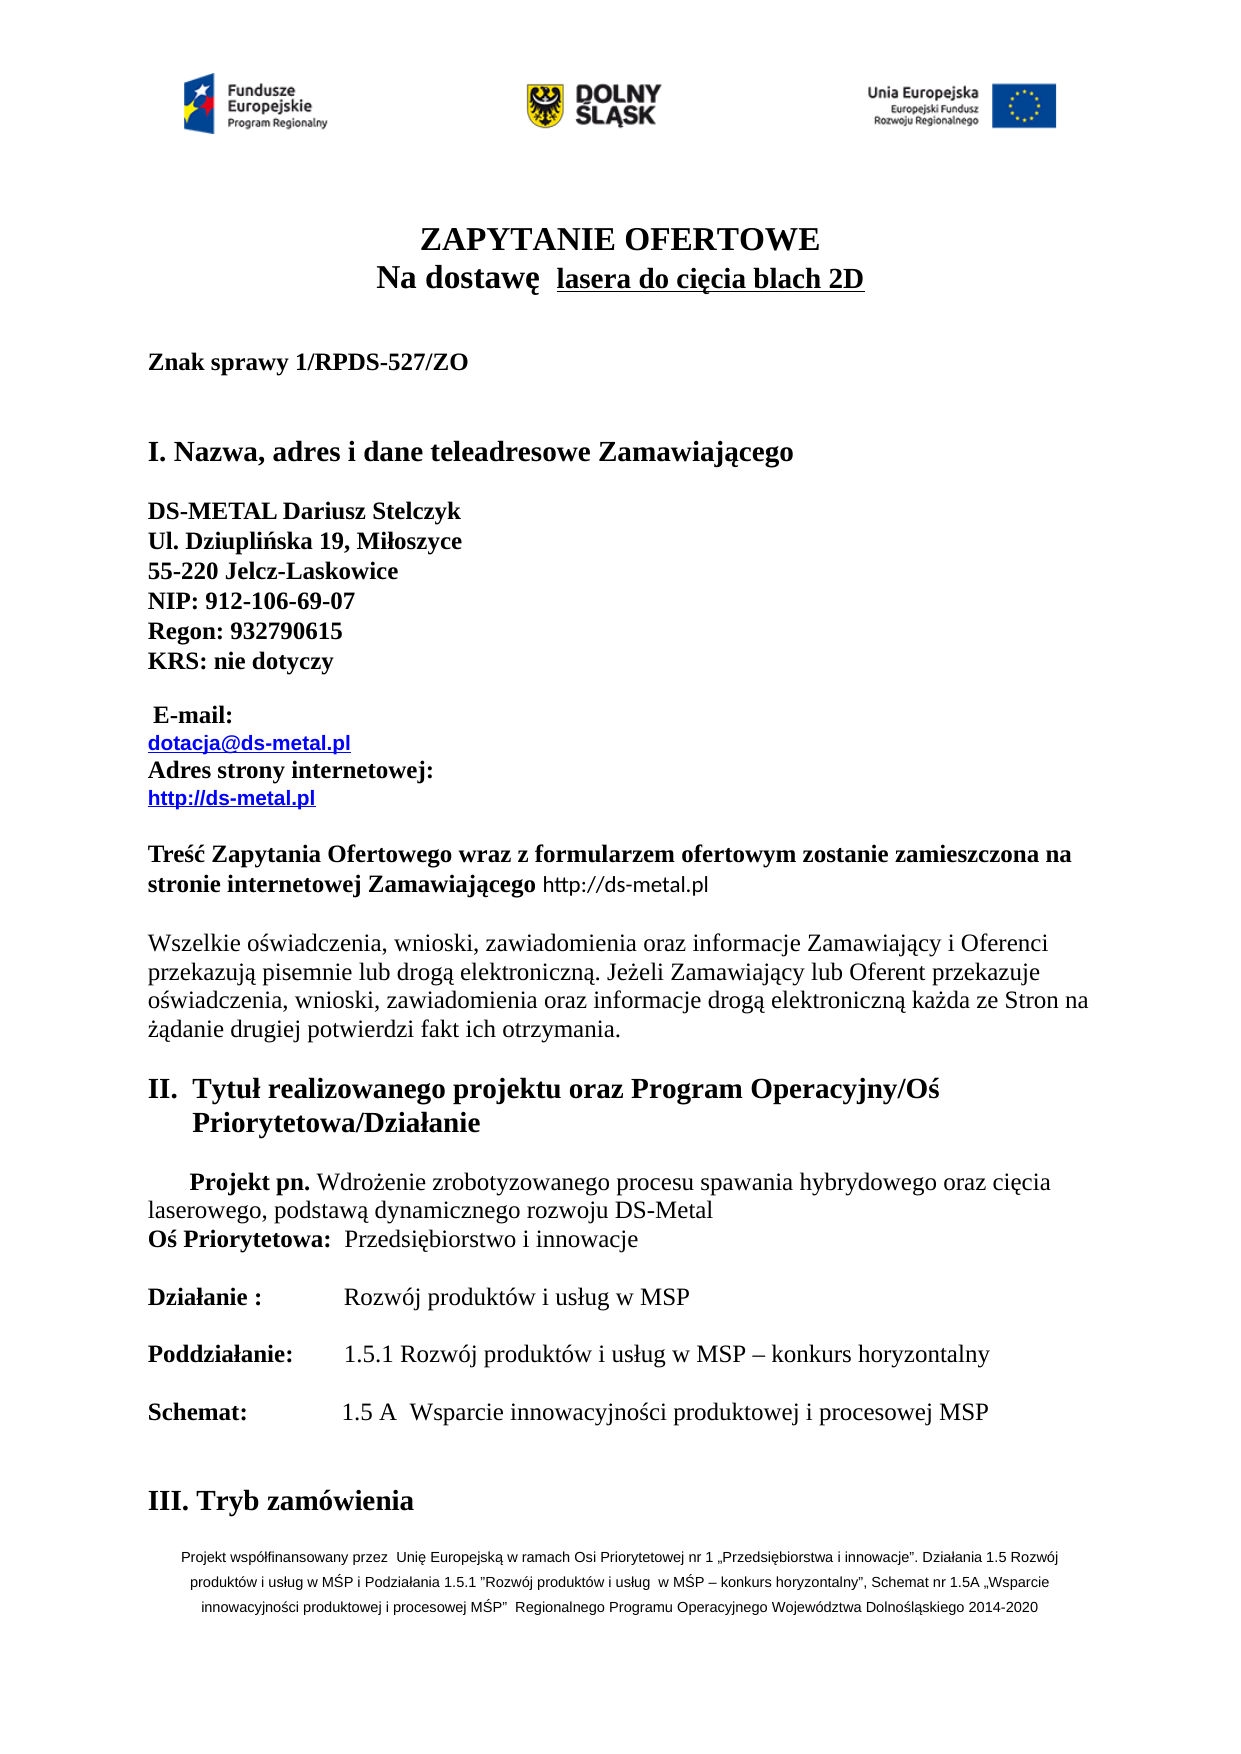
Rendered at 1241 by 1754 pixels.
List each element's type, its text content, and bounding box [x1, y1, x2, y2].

text Schemat: 1.5 A Wsparcie innowacyjności produktowej i procesowej MSP [148, 1397, 1093, 1425]
text Regon: 932790615 [148, 616, 1093, 644]
text I. Nazwa, adres i dane teleadresowe Zamawiającego [148, 434, 1093, 467]
text Oś Priorytetowa: Przedsiębiorstwo i innowacje [148, 1224, 1093, 1253]
text Działanie : Rozwój produktów i usług w MSP [148, 1282, 1093, 1310]
text II. Tytuł realizowanego projektu oraz Program Operacyjny/Oś Priorytetowa/Działanie [148, 1072, 1093, 1139]
text Ul. Dziuplińska 19, Miłoszyce [148, 526, 1093, 555]
text 55-220 Jelcz-Laskowice [148, 556, 1093, 585]
text DS-METAL Dariusz Stelczyk [148, 496, 1093, 525]
text NIP: 912-106-69-07 [148, 586, 1093, 615]
text Treść Zapytania Ofertowego wraz z formularzem ofertowym zostanie zamieszczona na stronie internetowej Zamawiającego http://ds-metal.pl [148, 839, 1093, 898]
picture [184, 73, 1057, 134]
text dotacja@ds-metal.pl [148, 731, 1093, 754]
text Adres strony internetowej: [148, 755, 1093, 784]
text laserowego, podstawą dynamicznego rozwoju DS-Metal [148, 1195, 1093, 1224]
subtitle Projekt pn. Wdrożenie zrobotyzowanego procesu spawania hybrydowego oraz cięcia [148, 1167, 1093, 1195]
text E-mail: [148, 701, 1093, 729]
text Znak sprawy 1/RPDS-527/ZO [148, 347, 1056, 375]
text ZAPYTANIE OFERTOWE [148, 219, 1093, 258]
text http://ds-metal.pl [148, 785, 1093, 809]
text Poddziałanie: 1.5.1 Rozwój produktów i usług w MSP – konkurs horyzontalny [148, 1339, 1093, 1368]
text Wszelkie oświadczenia, wnioski, zawiadomienia oraz informacje Zamawiający i Oferenci przekazują pisemnie lub drogą elektroniczną. Jeżeli Zamawiający lub Oferent przekazuje oświadczenia, wnioski, zawiadomienia oraz informacje drogą elektroniczną każda ze Stron na żądanie drugiej potwierdzi fakt ich otrzymania. [148, 928, 1093, 1043]
text Na dostawę lasera do cięcia blach 2D [148, 258, 1093, 296]
text KRS: nie dotyczy [148, 646, 1093, 674]
text III. Tryb zamówienia [148, 1483, 1093, 1516]
